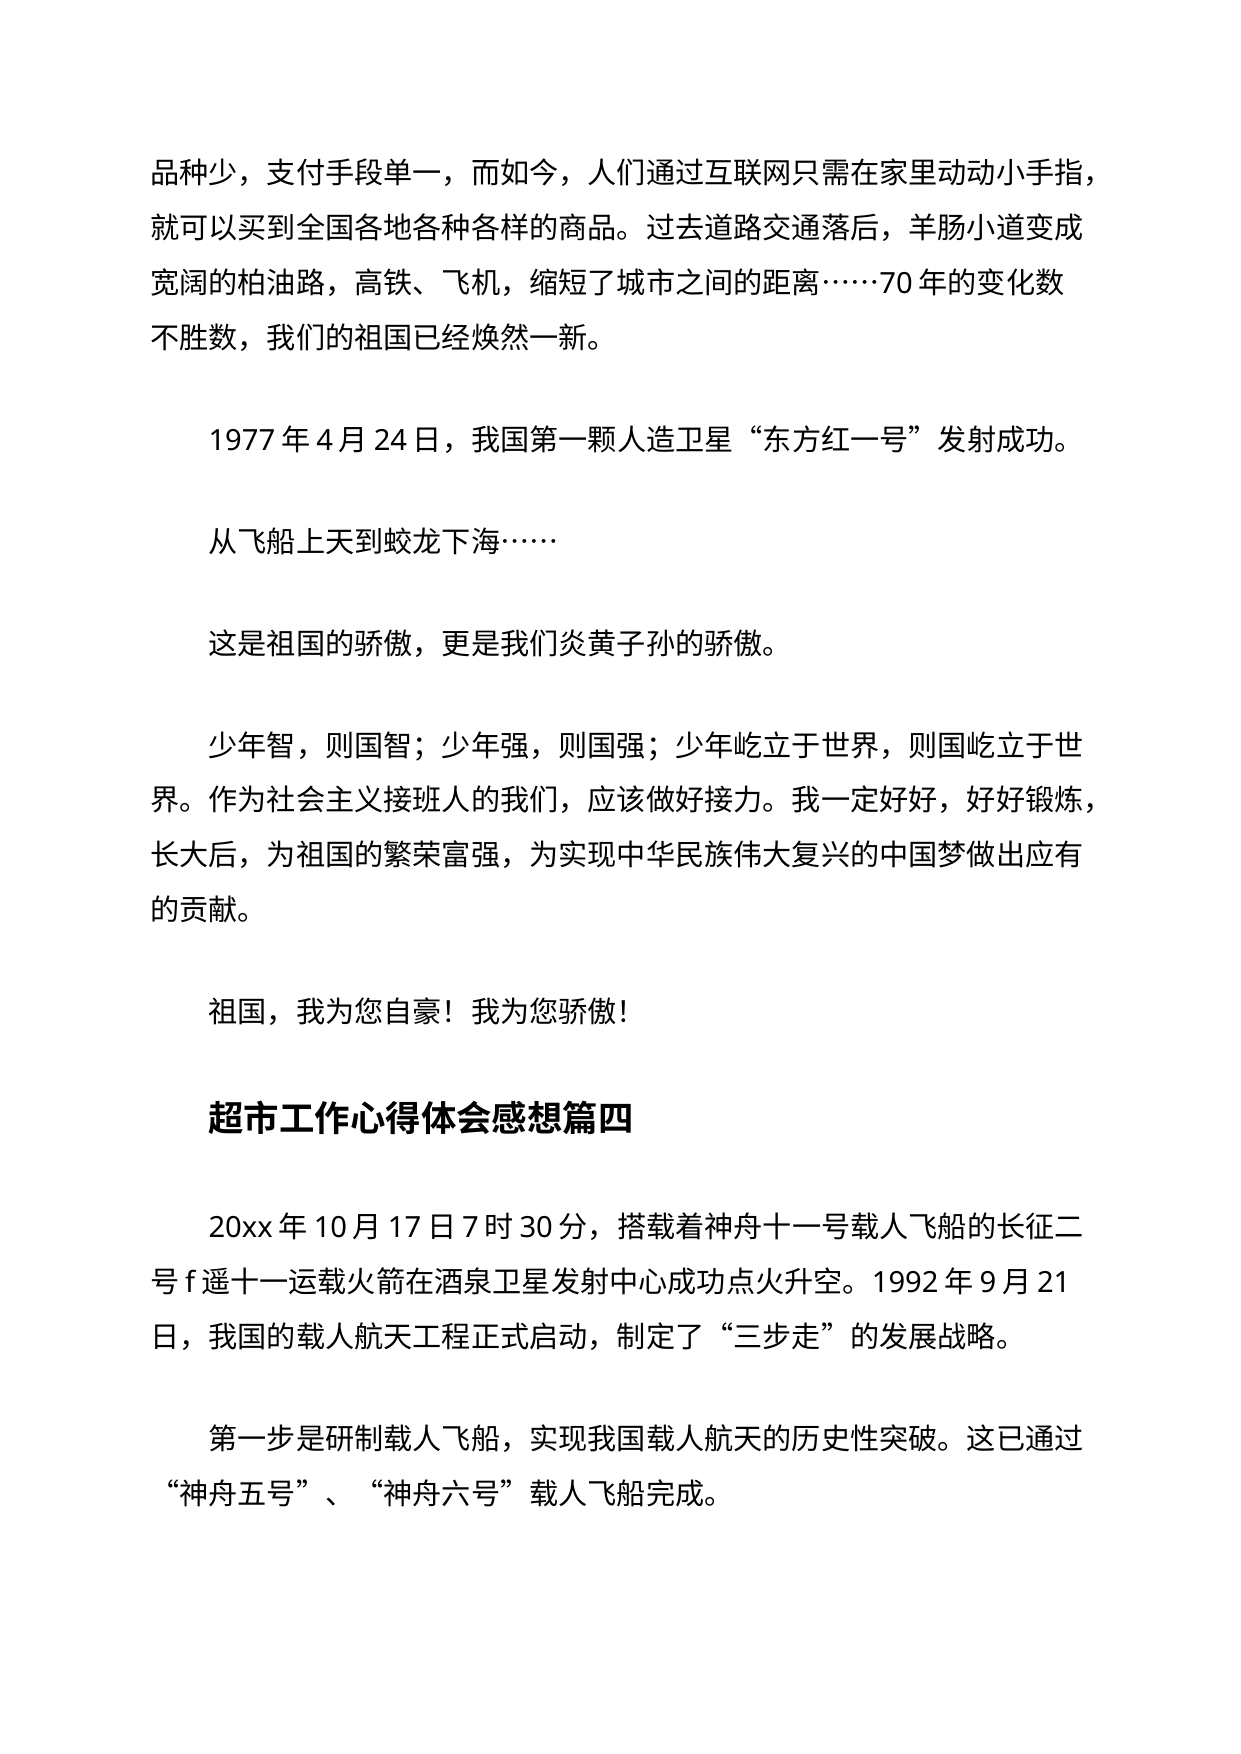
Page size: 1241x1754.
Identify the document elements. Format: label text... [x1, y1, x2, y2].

text 1977年4月24日，我国第一颗人造卫星“东方红一号”发射成功。 [150, 417, 1090, 459]
text 这是祖国的骄傲，更是我们炎黄子孙的骄傲。 [150, 620, 1090, 663]
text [150, 150, 1090, 357]
text 从飞船上天到蛟龙下海…… [150, 518, 1090, 561]
text 超市工作心得体会感想篇四 [150, 1090, 1090, 1142]
text 少年智，则国智；少年强，则国强；少年屹立于世界，则国屹立于世界。作为社会主义接班人的我们，应该做好接力。我一定好好，好好锻炼，长大后，为祖国的繁荣富强，为实现中华民族伟大复兴的中国梦做出应有的贡献。 [150, 722, 1090, 929]
text 20xx年10月17日7时30分，搭载着神舟十一号载人飞船的长征二号f遥十一运载火箭在酒泉卫星发射中心成功点火升空。1992年9月21日，我国的载人航天工程正式启动，制定了“三步走”的发展战略。 [150, 1204, 1090, 1356]
text 第一步是研制载人飞船，实现我国载人航天的历史性突破。这已通过“神舟五号”、“神舟六号”载人飞船完成。 [150, 1416, 1090, 1513]
text 祖国，我为您自豪！我为您骄傲！ [150, 988, 1090, 1031]
